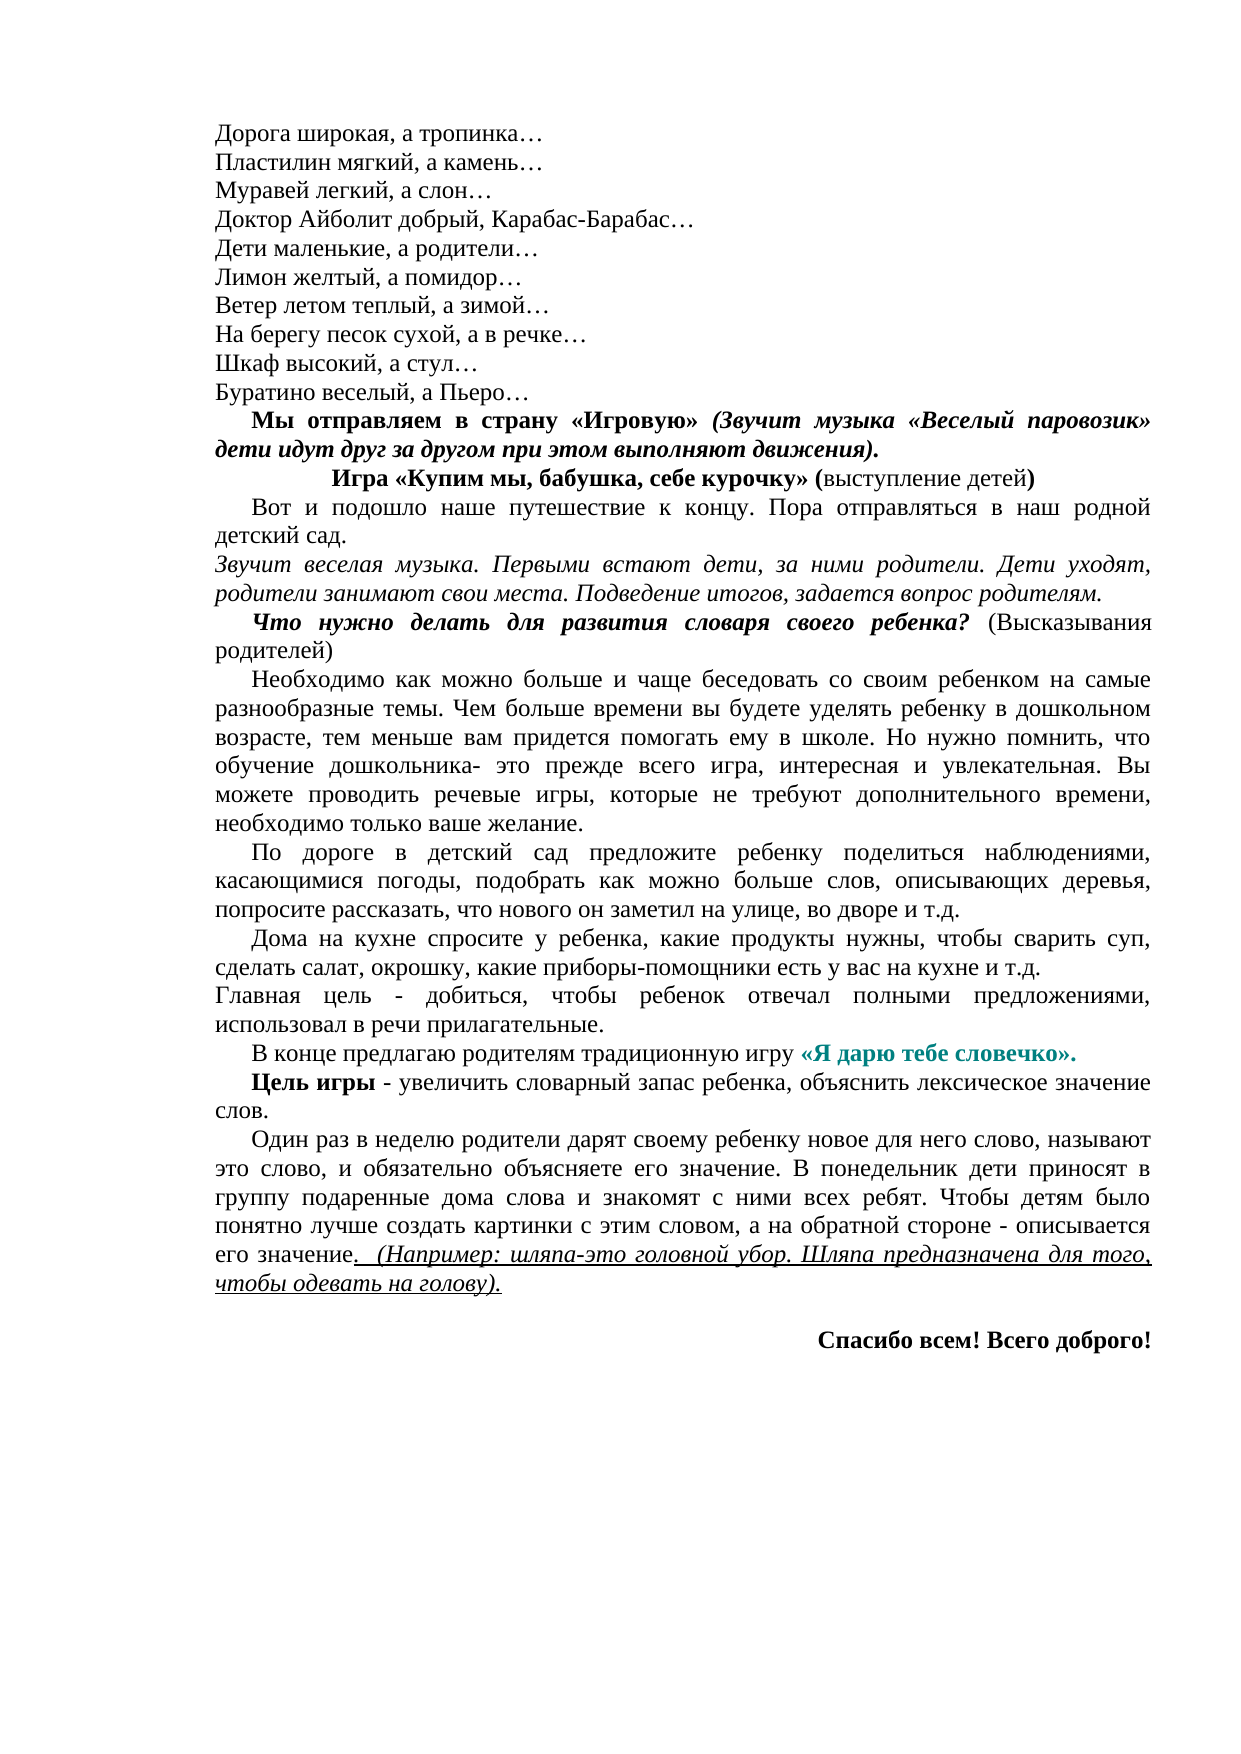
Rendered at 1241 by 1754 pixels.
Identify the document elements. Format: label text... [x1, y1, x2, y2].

text Что нужно делать для развития словаря своего ребенка? (Высказывания родителей) [215, 607, 1152, 664]
text В конце предлагаю родителям традиционную игру «Я дарю тебе словечко». [215, 1038, 1152, 1067]
text Вот и подошло наше путешествие к концу. Пора отправляться в наш родной детский сад. [215, 492, 1152, 549]
text Необходимо как можно больше и чаще беседовать со своим ребенком на самые разнообразные темы. Чем больше времени вы будете уделять ребенку в дошкольном возрасте, тем меньше вам придется помогать ему в школе. Но нужно помнить, что обучение дошкольника- это прежде всего игра, интересная и увлекательная. Вы можете проводить речевые игры, которые не требуют дополнительного времени, необходимо только ваше желание. [215, 664, 1152, 837]
text Дети маленькие, а родители… [215, 233, 1152, 262]
text Муравей легкий, а слон… [215, 176, 1152, 204]
text Игра «Купим мы, бабушка, себе курочку» (выступление детей) [215, 463, 1152, 492]
text Ветер летом теплый, а зимой… [215, 291, 1152, 319]
text Пластилин мягкий, а камень… [215, 147, 1152, 176]
text Доктор Айболит добрый, Карабас-Барабас… [215, 204, 1152, 233]
text Лимон желтый, а помидор… [215, 262, 1152, 291]
text На берегу песок сухой, а в речке… [215, 319, 1152, 348]
text Спасибо всем! Всего доброго! [215, 1326, 1152, 1354]
text Звучит веселая музыка. Первыми встают дети, за ними родители. Дети уходят, родители занимают свои места. Подведение итогов, задается вопрос родителям. [215, 549, 1152, 607]
text Шкаф высокий, а стул… [215, 348, 1152, 377]
text По дороге в детский сад предложите ребенку поделиться наблюдениями, касающимися погоды, подобрать как можно больше слов, описывающих деревья, попросите рассказать, что нового он заметил на улице, во дворе и т.д. [215, 837, 1152, 923]
text Один раз в неделю родители дарят своему ребенку новое для него слово, называют это слово, и обязательно объясняете его значение. В понедельник дети приносят в группу подаренные дома слова и знакомят с ними всех ребят. Чтобы детям было понятно лучше создать картинки с этим словом, а на обратной стороне - описывается его значение. (Например: шляпа-это головной убор. Шляпа предназначена для того, чтобы одевать на голову). [215, 1124, 1152, 1297]
text Дома на кухне спросите у ребенка, какие продукты нужны, чтобы сварить суп, сделать салат, окрошку, какие приборы-помощники есть у вас на кухне и т.д. [215, 923, 1152, 981]
text Цель игры - увеличить словарный запас ребенка, объяснить лексическое значение слов. [215, 1067, 1152, 1124]
text Буратино веселый, а Пьеро… [215, 377, 1152, 406]
text Дорога широкая, а тропинка… [215, 118, 1152, 147]
text Мы отправляем в страну «Игровую» (Звучит музыка «Веселый паровозик» дети идут друг за другом при этом выполняют движения). [215, 406, 1152, 463]
text Главная цель - добиться, чтобы ребенок отвечал полными предложениями, использовал в речи прилагательные. [215, 981, 1152, 1038]
